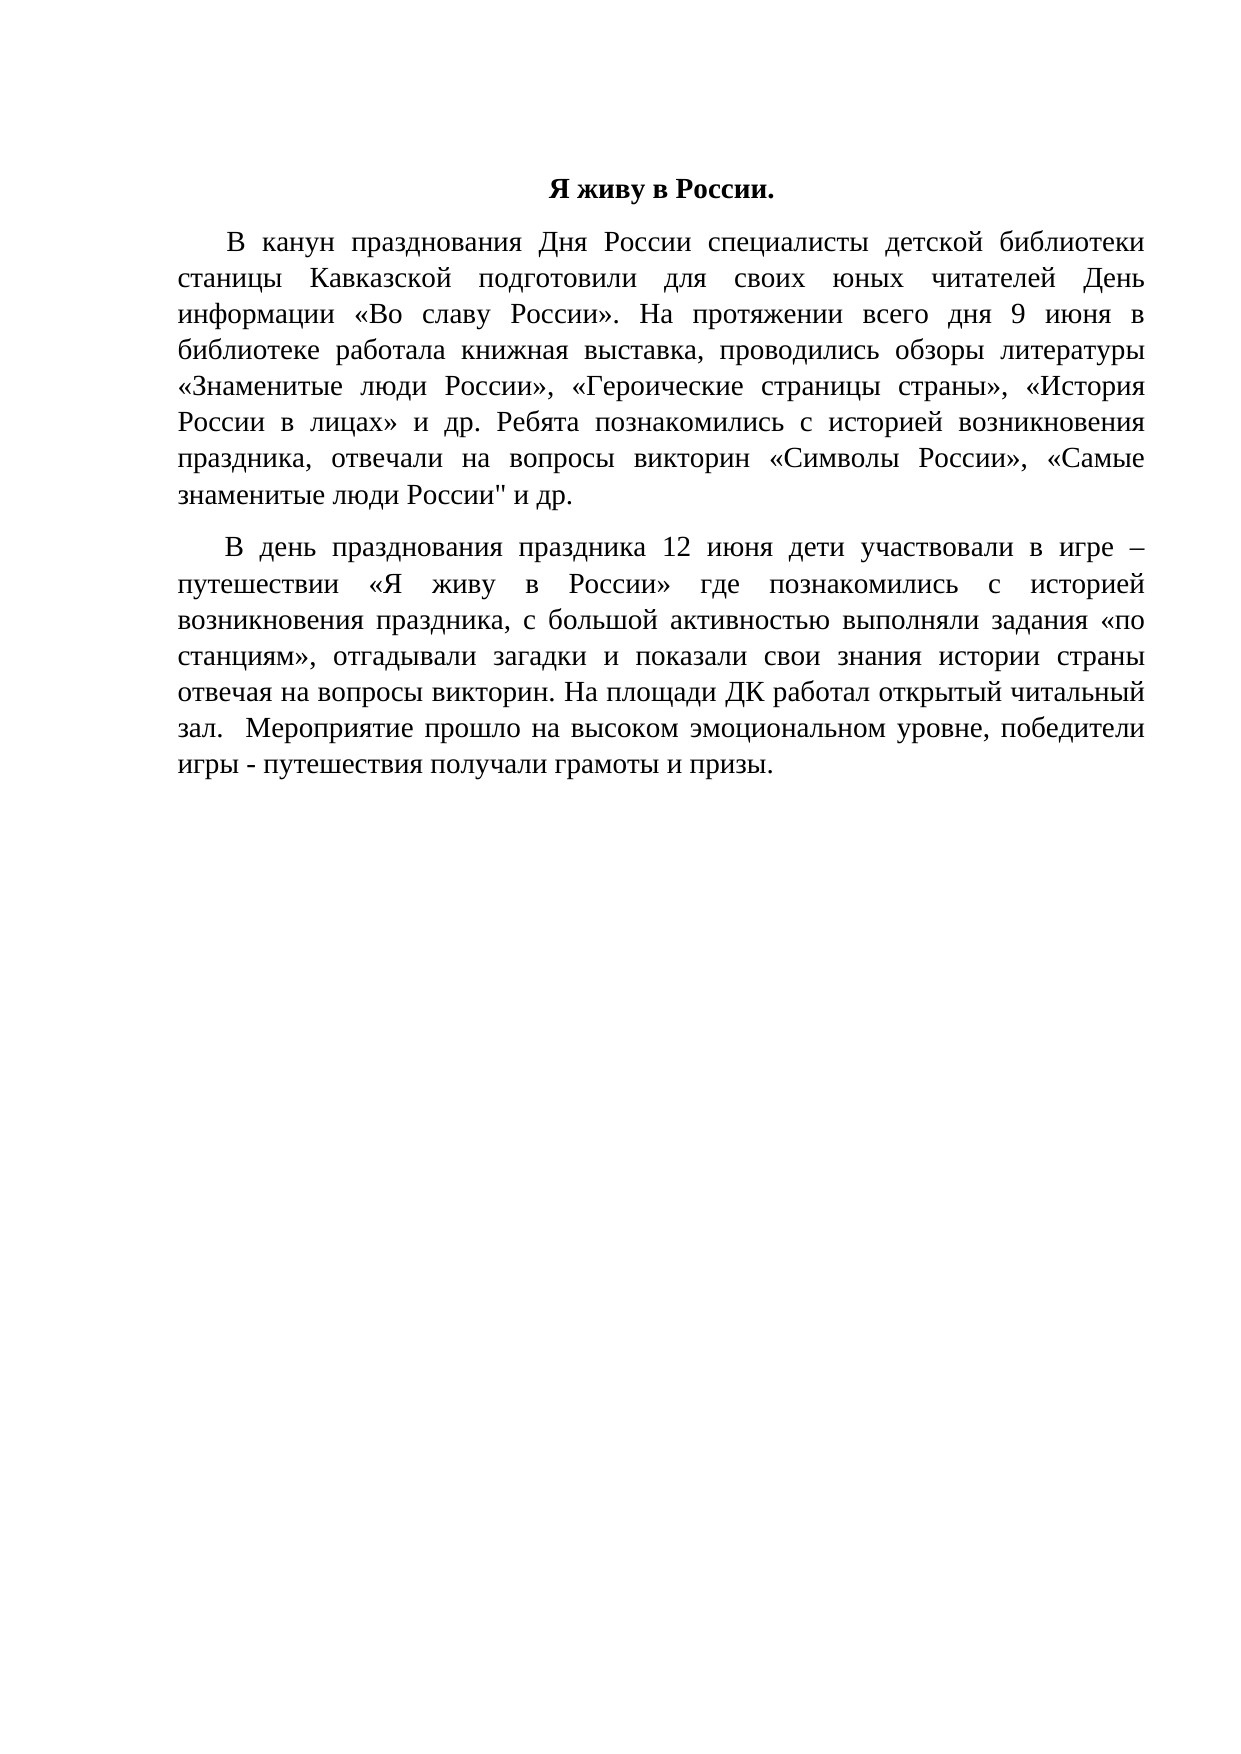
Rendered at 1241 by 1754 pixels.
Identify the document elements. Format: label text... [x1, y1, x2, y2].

text В канун празднования Дня России специалисты детской библиотеки станицы Кавказской подготовили для своих юных читателей День информации «Во славу России». На протяжении всего дня 9 июня в библиотеке работала книжная выставка, проводились обзоры литературы «Знаменитые люди России», «Героические страницы страны», «История России в лицах» и др. Ребята познакомились с историей возникновения праздника, отвечали на вопросы викторин «Символы России», «Самые знаменитые люди России" и др. [177, 224, 1146, 510]
text Я живу в России. [177, 171, 1146, 204]
text В день празднования праздника 12 июня дети участвовали в игре – путешествии «Я живу в России» где познакомились с историей возникновения праздника, с большой активностью выполняли задания «по станциям», отгадывали загадки и показали свои знания истории страны отвечая на вопросы викторин. На площади ДК работал открытый читальный зал. Мероприятие прошло на высоком эмоциональном уровне, победители игры - путешествия получали грамоты и призы. [177, 529, 1146, 780]
